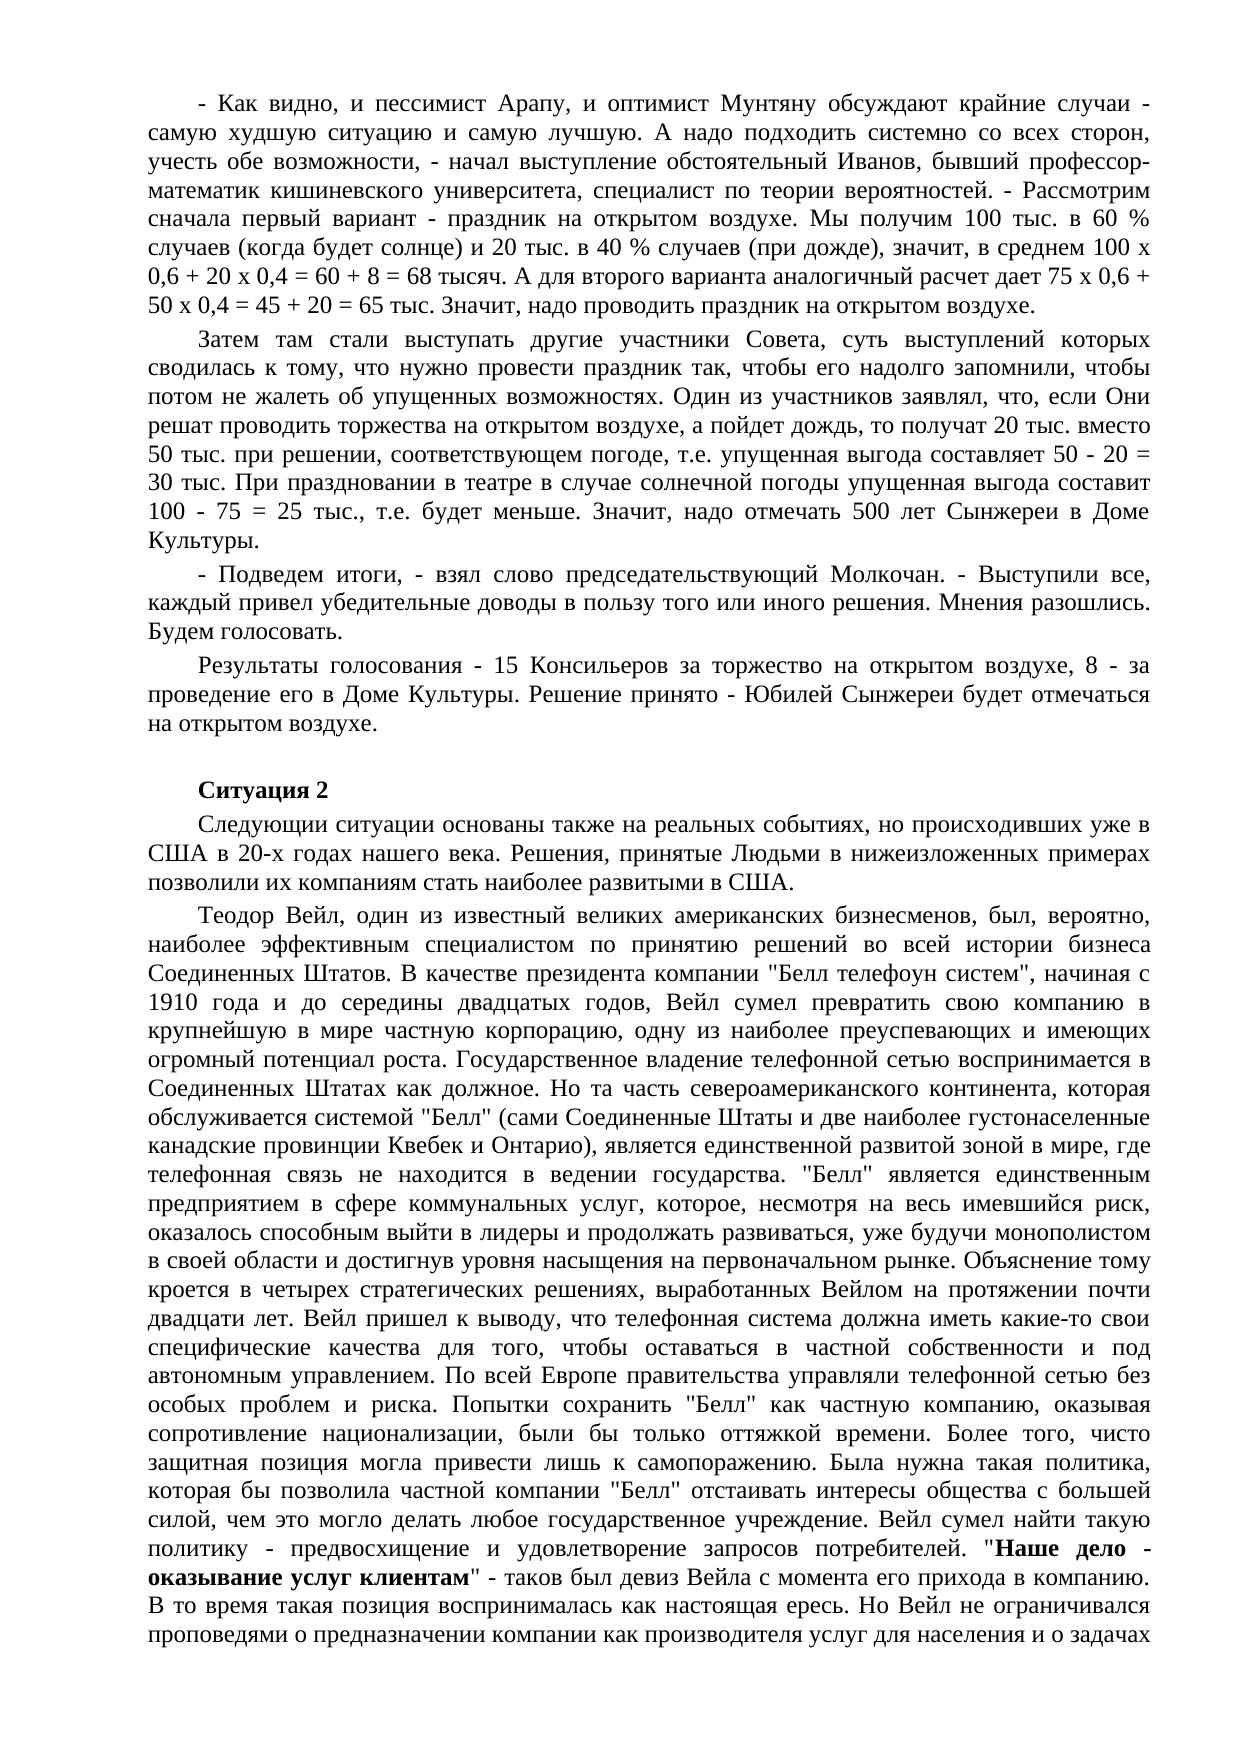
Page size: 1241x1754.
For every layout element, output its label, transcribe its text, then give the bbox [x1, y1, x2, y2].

text Ситуация 2 [148, 775, 1152, 804]
text Результаты голосования - 15 Консильеров за торжество на открытом воздухе, 8 - за проведение его в Доме Культуры. Решение принято - Юбилей Сынжереи будет отмечаться на открытом воздухе. [148, 650, 1152, 736]
text Следующии ситуации основаны также на реальных событиях, но происходивших уже в США в 20-х годах нашего века. Решения, принятые Людьми в нижеизложенных примерах позволили их компаниям стать наиболее развитыми в США. [148, 809, 1152, 895]
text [148, 901, 1152, 1648]
text - Подведем итоги, - взял слово председательствующий Молкочан. - Выступили все, каждый привел убедительные доводы в пользу того или иного решения. Мнения разошлись. Будем голосовать. [148, 559, 1152, 645]
text - Как видно, и пессимист Арапу, и оптимист Мунтяну обсуждают крайние случаи - самую худшую ситуацию и самую лучшую. А надо подходить системно со всех сторон, учесть обе возможности, - начал выступление обстоятельный Иванов, бывший профессор-математик кишиневского университета, специалист по теории вероятностей. - Рассмотрим сначала первый вариант - праздник на открытом воздухе. Мы получим 100 тыс. в 60 % случаев (когда будет солнце) и 20 тыс. в 40 % случаев (при дожде), значит, в среднем 100 х 0,6 + 20 х 0,4 = 60 + 8 = 68 тысяч. А для второго варианта аналогичный расчет дает 75 х 0,6 + 50 х 0,4 = 45 + 20 = 65 тыс. Значит, надо проводить праздник на открытом воздухе. [148, 88, 1152, 318]
text Затем там стали выступать другие участники Совета, суть выступлений которых сводилась к тому, что нужно провести праздник так, чтобы его надолго запомнили, чтобы потом не жалеть об упущенных возможностях. Один из участников заявлял, что, если Они решат проводить торжества на открытом воздухе, а пойдет дождь, то получат 20 тыс. вместо 50 тыс. при решении, соответствующем погоде, т.е. упущенная выгода составляет 50 - 20 = 30 тыс. При праздновании в театре в случае солнечной погоды упущенная выгода составит 100 - 75 = 25 тыс., т.е. будет меньше. Значит, надо отмечать 500 лет Сынжереи в Доме Культуры. [148, 324, 1152, 554]
